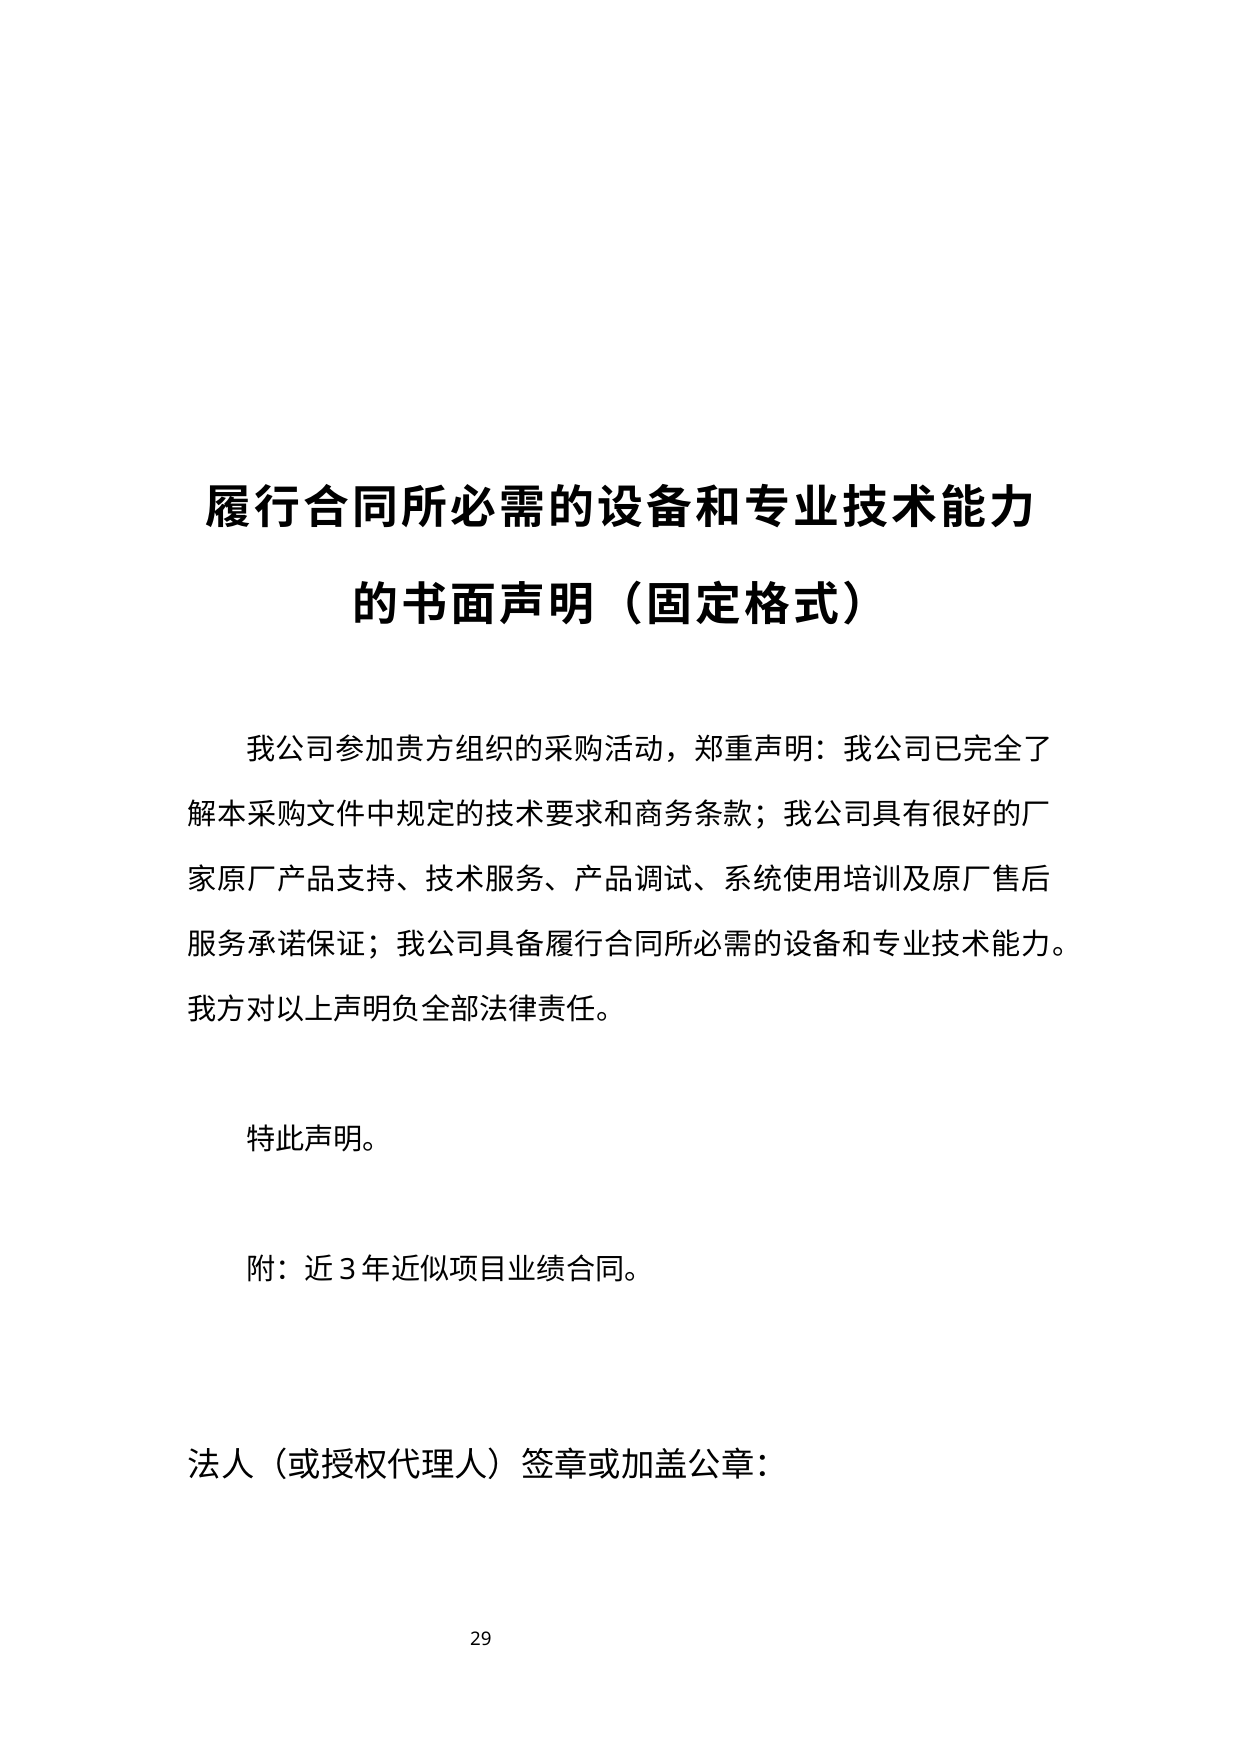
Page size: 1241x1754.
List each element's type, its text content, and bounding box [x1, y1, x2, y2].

text 我公司参加贵方组织的采购活动，郑重声明：我公司已完全了解本采购文件中规定的技术要求和商务条款；我公司具有很好的厂家原厂产品支持、技术服务、产品调试、系统使用培训及原厂售后服务承诺保证；我公司具备履行合同所必需的设备和专业技术能力。我方对以上声明负全部法律责任。 [187, 714, 1053, 1039]
text 法人（或授权代理人）签章或加盖公章： [187, 1429, 1053, 1494]
text 附：近3年近似项目业绩合同。 [187, 1234, 1053, 1299]
text 特此声明。 [187, 1104, 1053, 1169]
text 履行合同所必需的设备和专业技术能力的书面声明（固定格式） [187, 454, 1053, 649]
